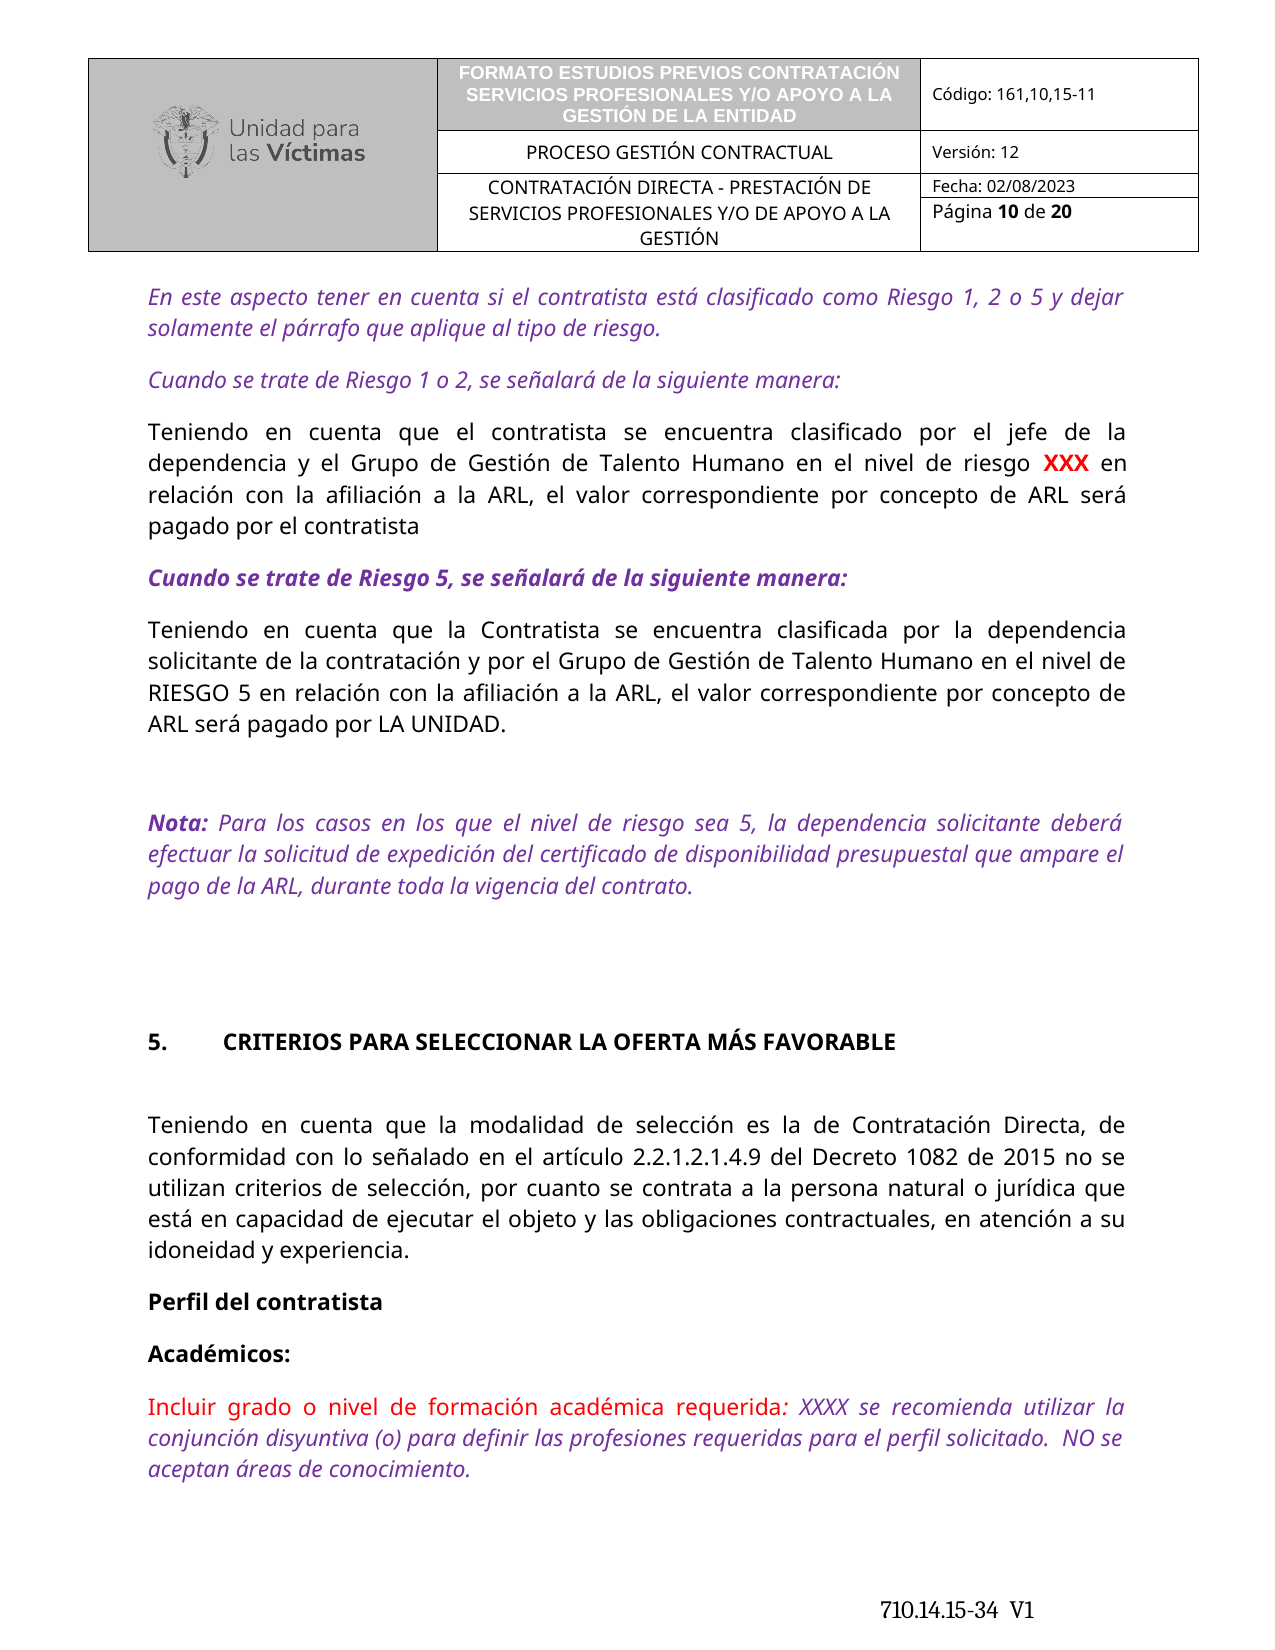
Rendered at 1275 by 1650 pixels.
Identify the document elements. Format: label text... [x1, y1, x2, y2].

text Incluir grado o nivel de formación académica requerida: XXXX se recomienda utilizar la conjunción disyuntiva (o) para definir las profesiones requeridas para el perfil solicitado. NO se aceptan áreas de conocimiento. [148, 1390, 1127, 1484]
text Cuando se trate de Riesgo 5, se señalará de la siguiente manera: [148, 562, 1127, 593]
list CRITERIOS PARA SELECCIONAR LA OFERTA MÁS FAVORABLE [148, 1026, 1127, 1057]
text Académicos: [148, 1338, 1127, 1369]
text Cuando se trate de Riesgo 1 o 2, se señalará de la siguiente manera: [148, 364, 1127, 395]
text Teniendo en cuenta que la modalidad de selección es la de Contratación Directa, de conformidad con lo señalado en el artículo 2.2.1.2.1.4.9 del Decreto 1082 de 2015 no se utilizan criterios de selección, por cuanto se contrata a la persona natural o jurídica que está en capacidad de ejecutar el objeto y las obligaciones contractuales, en atención a su idoneidad y experiencia. [148, 1109, 1127, 1265]
text Teniendo en cuenta que la Contratista se encuentra clasificada por la dependencia solicitante de la contratación y por el Grupo de Gestión de Talento Humano en el nivel de RIESGO 5 en relación con la afiliación a la ARL, el valor correspondiente por concepto de ARL será pagado por LA UNIDAD. [148, 614, 1127, 739]
text En este aspecto tener en cuenta si el contratista está clasificado como Riesgo 1, 2 o 5 y dejar solamente el párrafo que aplique al tipo de riesgo. [148, 281, 1127, 343]
text Nota: Para los casos en los que el nivel de riesgo sea 5, la dependencia solicitante deberá efectuar la solicitud de expedición del certificado de disponibilidad presupuestal que ampare el pago de la ARL, durante toda la vigencia del contrato. [148, 807, 1127, 901]
text Perfil del contratista [148, 1286, 1127, 1317]
picture [149, 102, 368, 181]
text Teniendo en cuenta que el contratista se encuentra clasificado por el jefe de la dependencia y el Grupo de Gestión de Talento Humano en el nivel de riesgo XXX en relación con la afiliación a la ARL, el valor correspondiente por concepto de ARL será pagado por el contratista [148, 416, 1127, 541]
